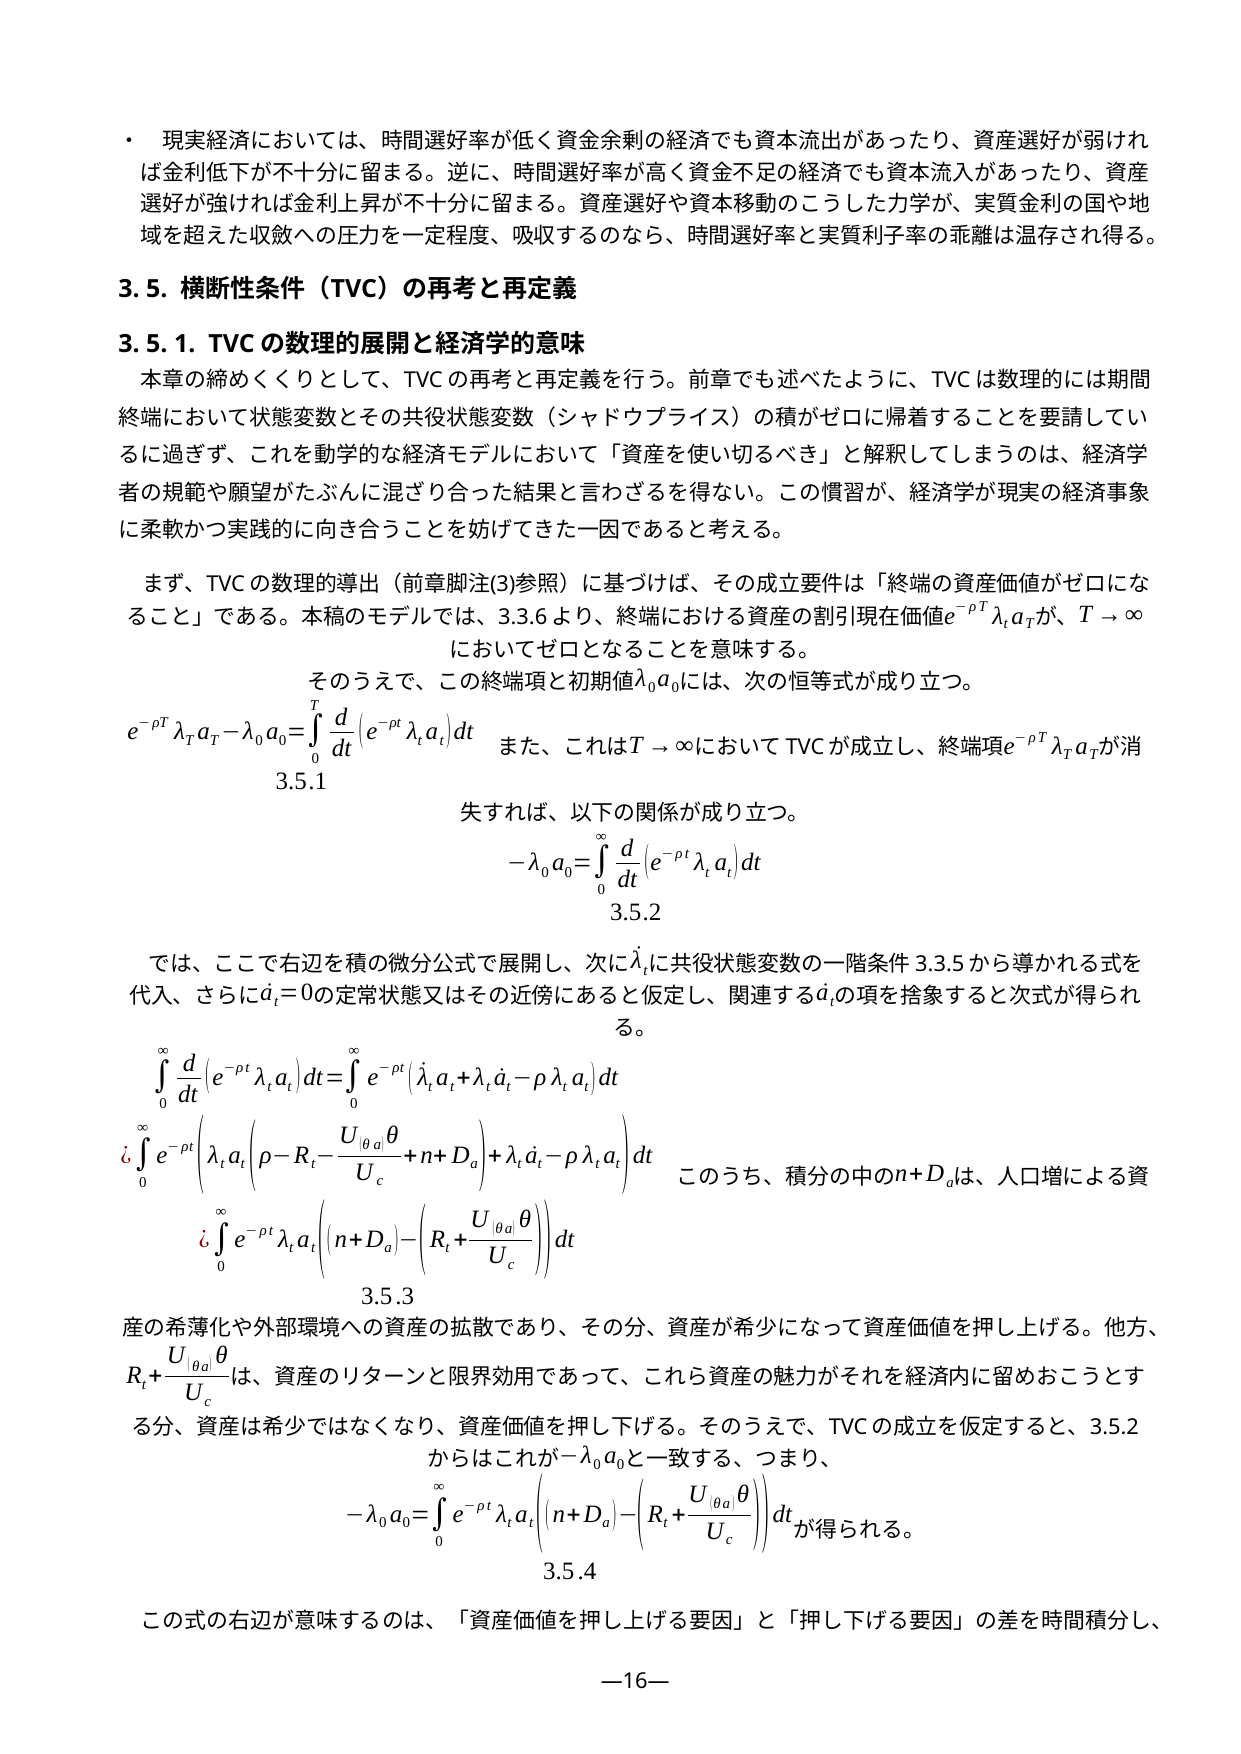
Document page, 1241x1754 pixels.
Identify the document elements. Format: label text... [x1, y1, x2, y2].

text まず、TVCの数理的導出（前章脚注(3)参照）に基づけば、その成立要件は「終端の資産価値がゼロになること」である。本稿のモデルでは、3.3.6より、終端における資産の割引現在価値が、においてゼロとなることを意味する。 そのうえで、この終端項と初期値には、次の恒等式が成り立つ。 また、これはにおいてTVCが成立し、終端項が消失すれば、以下の関係が成り立つ。 [118, 566, 1152, 927]
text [118, 1603, 1152, 1635]
subtitle 3. 5. 1. TVCの数理的展開と経済学的意味 [118, 323, 1152, 359]
subtitle 3. 5. 横断性条件（TVC）の再考と再定義 [118, 268, 1152, 304]
text 本章の締めくくりとして、TVCの再考と再定義を行う。前章でも述べたように、TVCは数理的には期間終端において状態変数とその共役状態変数（シャドウプライス）の積がゼロに帰着することを要請しているに過ぎず、これを動学的な経済モデルにおいて「資産を使い切るべき」と解釈してしまうのは、経済学者の規範や願望がたぶんに混ざり合った結果と言わざるを得ない。この慣習が、経済学が現実の経済事象に柔軟かつ実践的に向き合うことを妨げてきた一因であると考える。 [118, 359, 1152, 547]
text では、ここで右辺を積の微分公式で展開し、次にに共役状態変数の一階条件3.3.5から導かれる式を代入、さらにの定常状態又はその近傍にあると仮定し、関連するの項を捨象すると次式が得られる。 このうち、積分の中のは、人口増による資産の希薄化や外部環境への資産の拡散であり、その分、資産が希少になって資産価値を押し上げる。他方、は、資産のリターンと限界効用であって、これら資産の魅力がそれを経済内に留めおこうとする分、資産は希少ではなくなり、資産価値を押し下げる。そのうえで、TVCの成立を仮定すると、3.5.2からはこれがと一致する、つまり、 が得られる。 [118, 945, 1152, 1585]
text ・ 現実経済においては、時間選好率が低く資金余剰の経済でも資本流出があったり、資産選好が弱ければ金利低下が不十分に留まる。逆に、時間選好率が高く資金不足の経済でも資本流入があったり、資産選好が強ければ金利上昇が不十分に留まる。資産選好や資本移動のこうした力学が、実質金利の国や地域を超えた収斂への圧力を一定程度、吸収するのなら、時間選好率と実質利子率の乖離は温存され得る。 [118, 123, 1152, 249]
